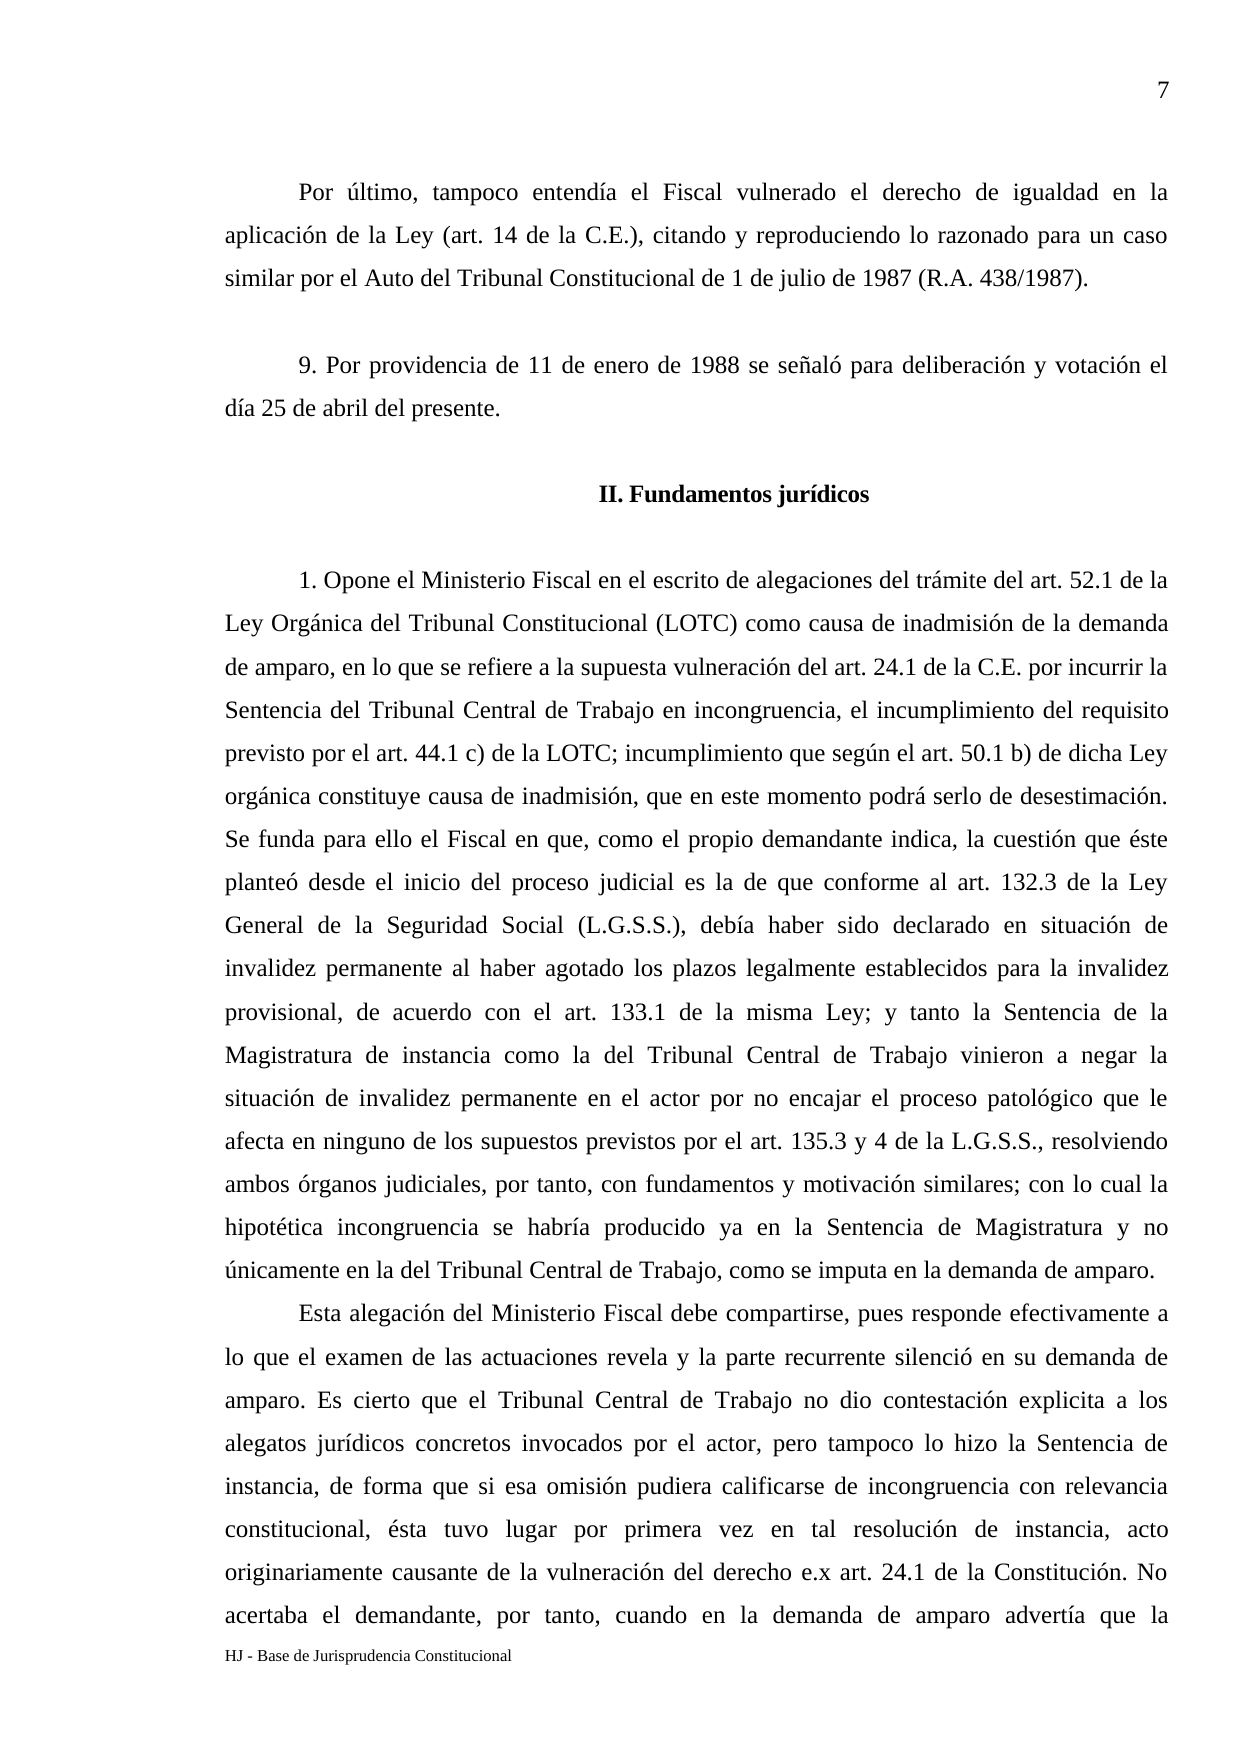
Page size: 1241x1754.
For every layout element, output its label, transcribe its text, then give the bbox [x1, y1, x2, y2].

text Por último, tampoco entendía el Fiscal vulnerado el derecho de igualdad en la aplicación de la Ley (art. 14 de la C.E.), citando y reproduciendo lo razonado para un caso similar por el Auto del Tribunal Constitucional de 1 de julio de 1987 (R.A. 438/1987). [224, 177, 1169, 292]
text 1. Opone el Ministerio Fiscal en el escrito de alegaciones del trámite del art. 52.1 de la Ley Orgánica del Tribunal Constitucional (LOTC) como causa de inadmisión de la demanda de amparo, en lo que se refiere a la supuesta vulneración del art. 24.1 de la C.E. por incurrir la Sentencia del Tribunal Central de Trabajo en incongruencia, el incumplimiento del requisito previsto por el art. 44.1 c) de la LOTC; incumplimiento que según el art. 50.1 b) de dicha Ley orgánica constituye causa de inadmisión, que en este momento podrá serlo de desestimación. Se funda para ello el Fiscal en que, como el propio demandante indica, la cuestión que éste planteó desde el inicio del proceso judicial es la de que conforme al art. 132.3 de la Ley General de la Seguridad Social (L.G.S.S.), debía haber sido declarado en situación de invalidez permanente al haber agotado los plazos legalmente establecidos para la invalidez provisional, de acuerdo con el art. 133.1 de la misma Ley; y tanto la Sentencia de la Magistratura de instancia como la del Tribunal Central de Trabajo vinieron a negar la situación de invalidez permanente en el actor por no encajar el proceso patológico que le afecta en ninguno de los supuestos previstos por el art. 135.3 y 4 de la L.G.S.S., resolviendo ambos órganos judiciales, por tanto, con fundamentos y motivación similares; con lo cual la hipotética incongruencia se habría producido ya en la Sentencia de Magistratura y no únicamente en la del Tribunal Central de Trabajo, como se imputa en la demanda de amparo. [224, 565, 1169, 1284]
subtitle II. Fundamentos jurídicos [224, 479, 1169, 508]
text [224, 1298, 1169, 1629]
text 9. Por providencia de 11 de enero de 1988 se señaló para deliberación y votación el día 25 de abril del presente. [224, 350, 1169, 422]
